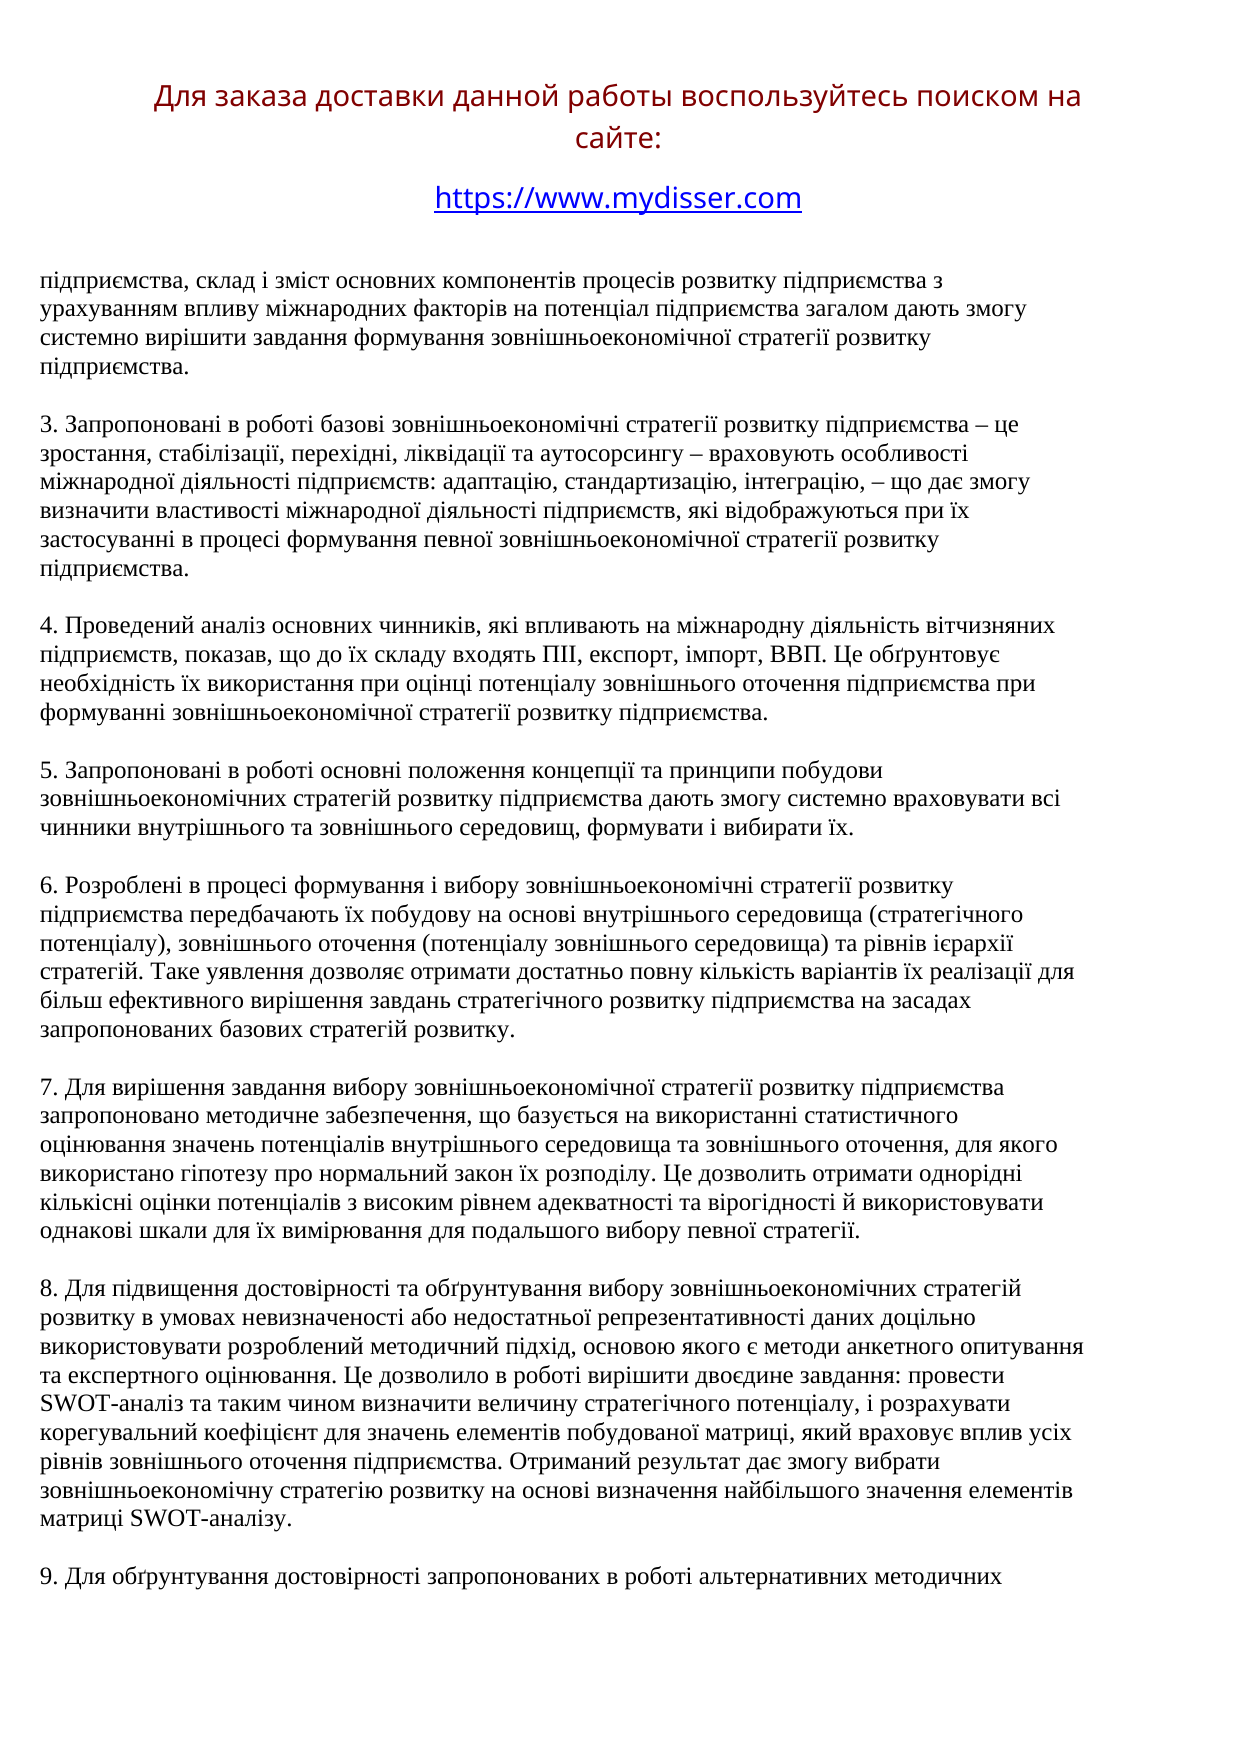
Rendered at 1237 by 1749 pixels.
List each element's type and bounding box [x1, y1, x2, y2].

table_cell [40, 236, 1086, 1590]
